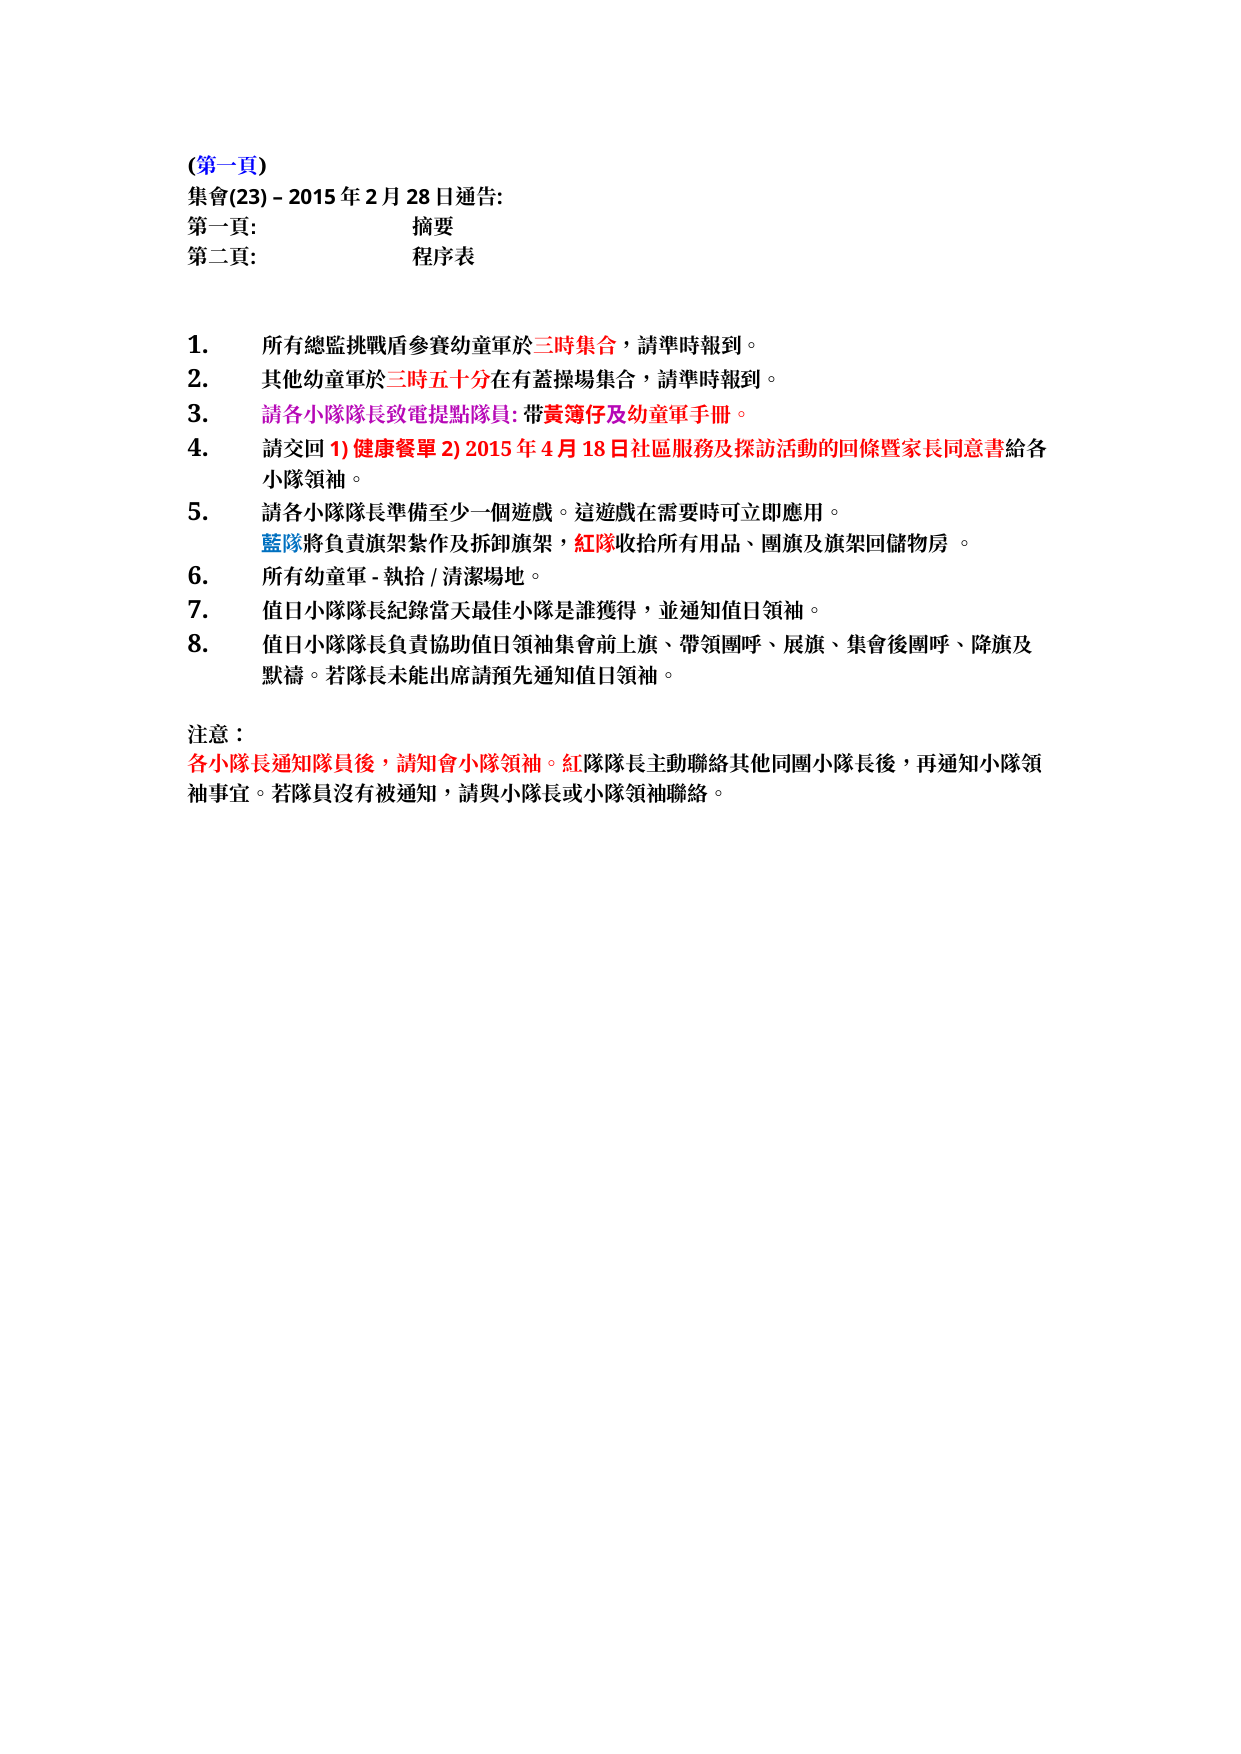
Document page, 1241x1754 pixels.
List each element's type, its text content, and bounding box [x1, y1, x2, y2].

list 所有幼童軍 - 執拾 / 清潔場地。 [187, 557, 1053, 592]
list 請各小隊隊長準備至少一個遊戲。這遊戲在需要時可立即應用。 [187, 493, 1053, 527]
list 值日小隊隊長負責協助值日領袖集會前上旗、帶領團呼、展旗、集會後團呼、降旗及默禱。若隊長未能出席請預先通知值日領袖。 [187, 626, 1053, 689]
text 第一頁: 摘要 [187, 210, 1053, 240]
list 請交回1) 健康餐單2) 2015年4月18日社區服務及探訪活動的回條暨家長同意書給各小隊領袖。 [187, 429, 1053, 493]
text (第一頁) [187, 150, 1053, 180]
text 各小隊長通知隊員後，請知會小隊領袖。紅隊隊長主動聯絡其他同團小隊長後，再通知小隊領袖事宜。若隊員沒有被通知，請與小隊長或小隊領袖聯絡。 [187, 748, 1053, 808]
text 藍隊將負責旗架紮作及拆卸旗架，紅隊收拾所有用品、團旗及旗架回儲物房 。 [261, 527, 1053, 557]
list 其他幼童軍於三時五十分在有蓋操場集合，請準時報到。 [187, 361, 1053, 395]
text 集會(23) – 2015年2月28日通告: [187, 180, 1053, 210]
list 請各小隊隊長致電提點隊員: 带黃簿仔及幼童軍手冊。 [187, 395, 1053, 429]
list 所有總監挑戰盾參賽幼童軍於三時集合，請準時報到。 [187, 327, 1053, 361]
text 第二頁: 程序表 [187, 240, 1053, 270]
text 注意： [187, 718, 1053, 748]
list 值日小隊隊長紀錄當天最佳小隊是誰獲得，並通知值日領袖。 [187, 592, 1053, 626]
